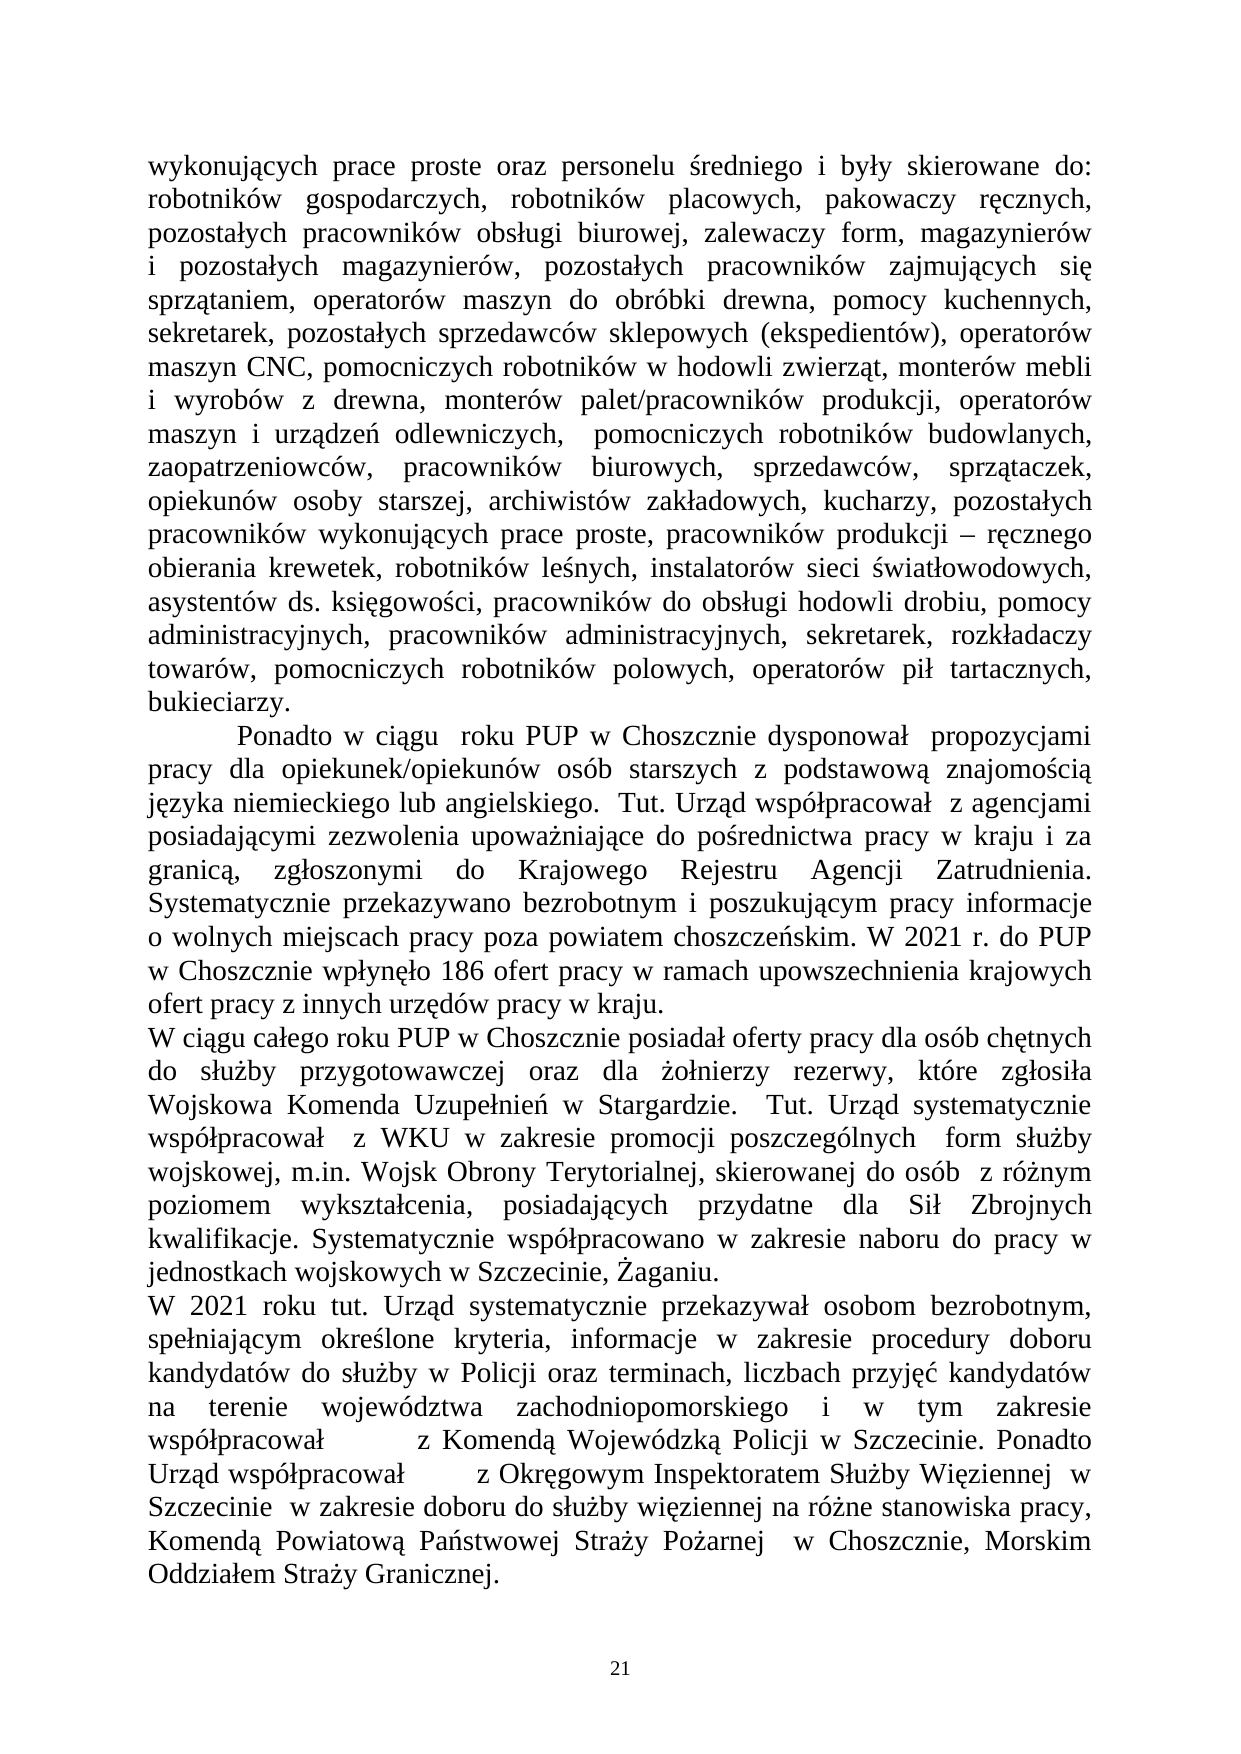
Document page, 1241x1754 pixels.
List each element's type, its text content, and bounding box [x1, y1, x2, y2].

text Ponadto w ciągu roku PUP w Choszcznie dysponował propozycjami pracy dla opiekunek/opiekunów osób starszych z podstawową znajomością języka niemieckiego lub angielskiego. Tut. Urząd współpracował z agencjami posiadającymi zezwolenia upoważniające do pośrednictwa pracy w kraju i za granicą, zgłoszonymi do Krajowego Rejestru Agencji Zatrudnienia. Systematycznie przekazywano bezrobotnym i poszukującym pracy informacje o wolnych miejscach pracy poza powiatem choszczeńskim. W 2021 r. do PUP w Choszcznie wpłynęło 186 ofert pracy w ramach upowszechnienia krajowych ofert pracy z innych urzędów pracy w kraju. [148, 718, 1093, 1020]
text W ciągu całego roku PUP w Choszcznie posiadał oferty pracy dla osób chętnych do służby przygotowawczej oraz dla żołnierzy rezerwy, które zgłosiła Wojskowa Komenda Uzupełnień w Stargardzie. Tut. Urząd systematycznie współpracował z WKU w zakresie promocji poszczególnych form służby wojskowej, m.in. Wojsk Obrony Terytorialnej, skierowanej do osób z różnym poziomem wykształcenia, posiadających przydatne dla Sił Zbrojnych kwalifikacje. Systematycznie współpracowano w zakresie naboru do pracy w jednostkach wojskowych w Szczecinie, Żaganiu. [148, 1020, 1093, 1288]
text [148, 148, 1093, 718]
text W 2021 roku tut. Urząd systematycznie przekazywał osobom bezrobotnym, spełniającym określone kryteria, informacje w zakresie procedury doboru kandydatów do służby w Policji oraz terminach, liczbach przyjęć kandydatów na terenie województwa zachodniopomorskiego i w tym zakresie współpracował z Komendą Wojewódzką Policji w Szczecinie. Ponadto Urząd współpracował z Okręgowym Inspektoratem Służby Więziennej w Szczecinie w zakresie doboru do służby więziennej na różne stanowiska pracy, Komendą Powiatową Państwowej Straży Pożarnej w Choszcznie, Morskim Oddziałem Straży Granicznej. [148, 1288, 1093, 1590]
